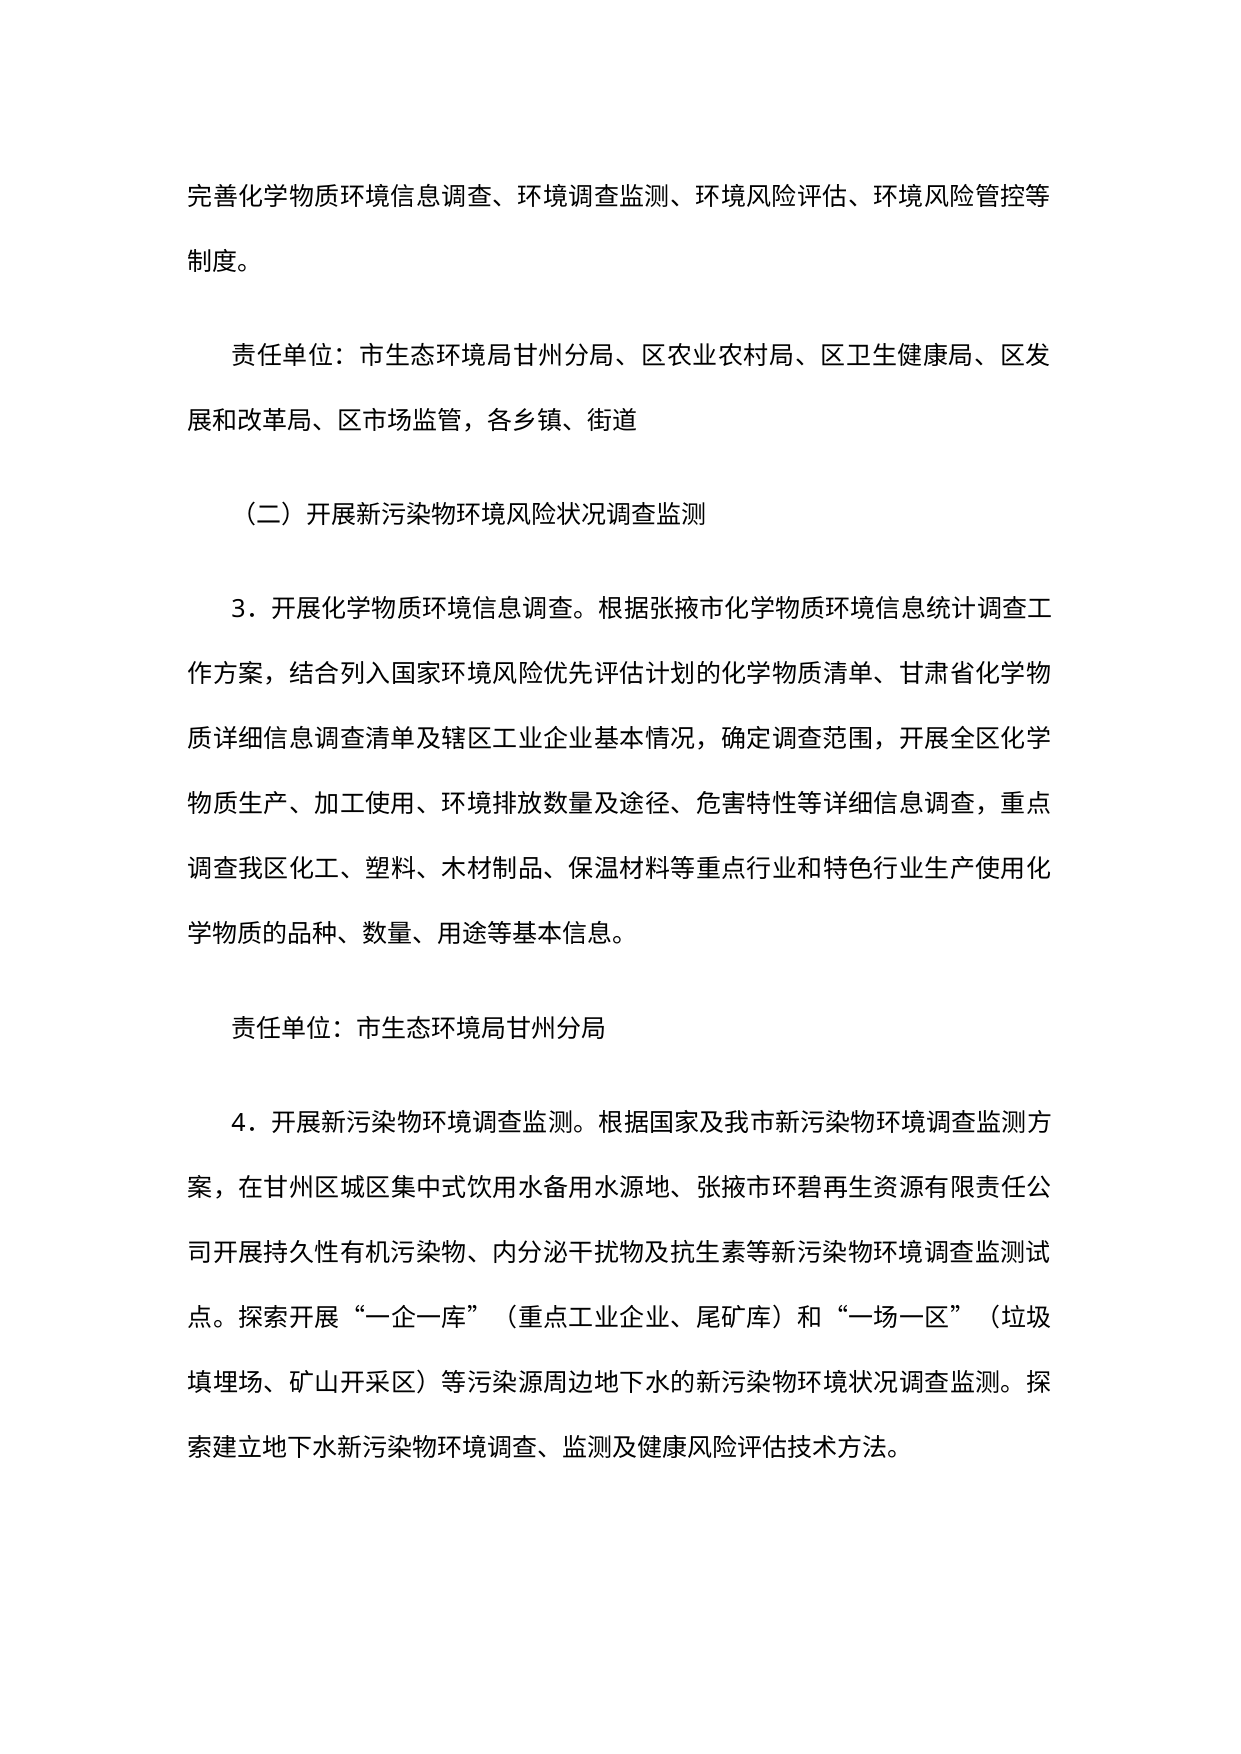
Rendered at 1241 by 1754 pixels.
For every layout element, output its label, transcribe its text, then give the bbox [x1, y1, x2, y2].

text （二）开展新污染物环境风险状况调查监测 [187, 480, 1053, 545]
text 责任单位：市生态环境局甘州分局 [187, 994, 1053, 1059]
text 4．开展新污染物环境调查监测。根据国家及我市新污染物环境调查监测方案，在甘州区城区集中式饮用水备用水源地、张掖市环碧再生资源有限责任公司开展持久性有机污染物、内分泌干扰物及抗生素等新污染物环境调查监测试点。探索开展“一企一库”（重点工业企业、尾矿库）和“一场一区”（垃圾填埋场、矿山开采区）等污染源周边地下水的新污染物环境状况调查监测。探索建立地下水新污染物环境调查、监测及健康风险评估技术方法。 [187, 1088, 1053, 1478]
text 3．开展化学物质环境信息调查。根据张掖市化学物质环境信息统计调查工作方案，结合列入国家环境风险优先评估计划的化学物质清单、甘肃省化学物质详细信息调查清单及辖区工业企业基本情况，确定调查范围，开展全区化学物质生产、加工使用、环境排放数量及途径、危害特性等详细信息调查，重点调查我区化工、塑料、木材制品、保温材料等重点行业和特色行业生产使用化学物质的品种、数量、用途等基本信息。 [187, 574, 1053, 964]
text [187, 162, 1053, 292]
text 责任单位：市生态环境局甘州分局、区农业农村局、区卫生健康局、区发展和改革局、区市场监管，各乡镇、街道 [187, 321, 1053, 451]
